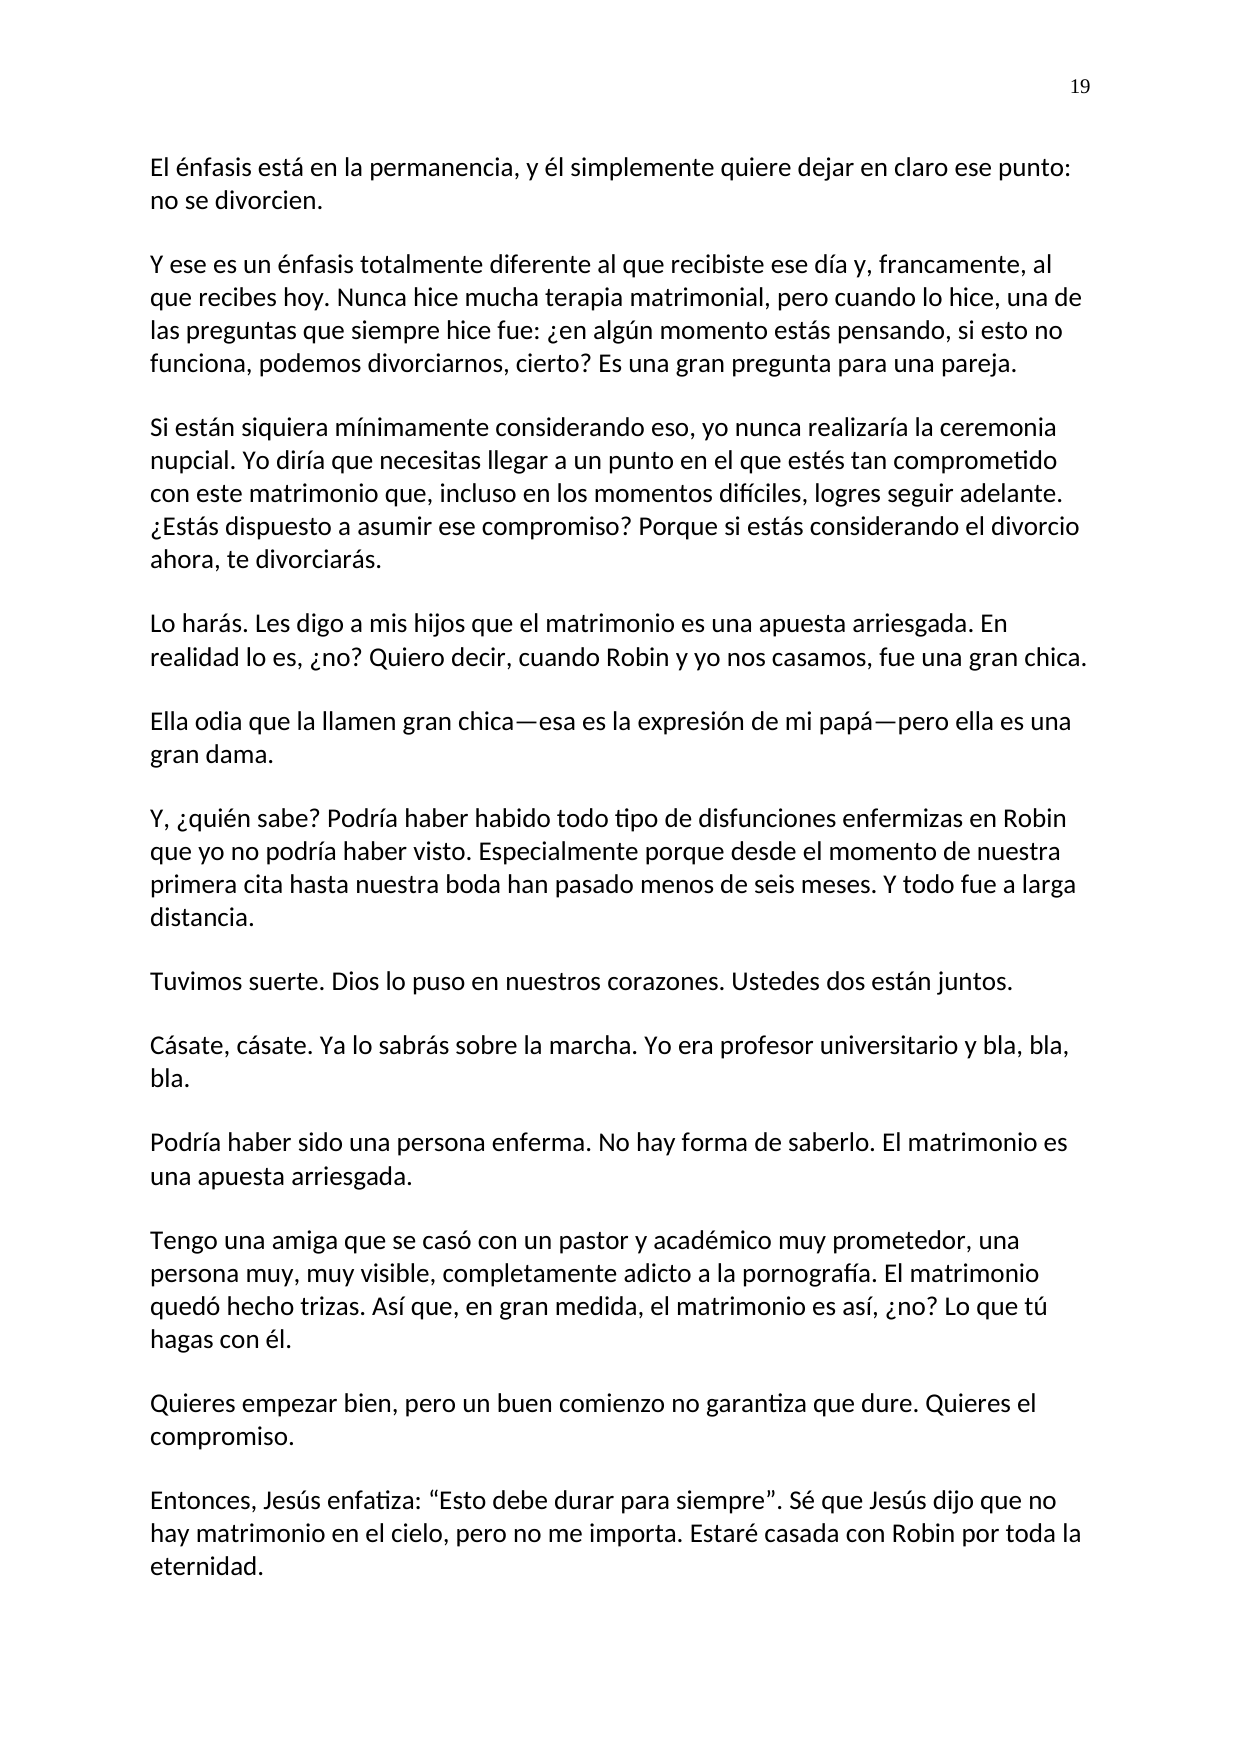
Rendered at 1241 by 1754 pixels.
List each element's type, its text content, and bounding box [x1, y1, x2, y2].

text Cásate, cásate. Ya lo sabrás sobre la marcha. Yo era profesor universitario y bla, bla, bla. [150, 1028, 1090, 1094]
text Tengo una amiga que se casó con un pastor y académico muy prometedor, una persona muy, muy visible, completamente adicto a la pornografía. El matrimonio quedó hecho trizas. Así que, en gran medida, el matrimonio es así, ¿no? Lo que tú hagas con él. [150, 1223, 1090, 1355]
text Entonces, Jesús enfatiza: “Esto debe durar para siempre”. Sé que Jesús dijo que no hay matrimonio en el cielo, pero no me importa. Estaré casada con Robin por toda la eternidad. [150, 1483, 1090, 1582]
text El énfasis está en la permanencia, y él simplemente quiere dejar en claro ese punto: no se divorcien. [150, 150, 1090, 216]
text Y, ¿quién sabe? Podría haber habido todo tipo de disfunciones enfermizas en Robin que yo no podría haber visto. Especialmente porque desde el momento de nuestra primera cita hasta nuestra boda han pasado menos de seis meses. Y todo fue a larga distancia. [150, 801, 1090, 933]
text Ella odia que la llamen gran chica—esa es la expresión de mi papá—pero ella es una gran dama. [150, 704, 1090, 770]
text Podría haber sido una persona enferma. No hay forma de saberlo. El matrimonio es una apuesta arriesgada. [150, 1126, 1090, 1192]
text Lo harás. Les digo a mis hijos que el matrimonio es una apuesta arriesgada. En realidad lo es, ¿no? Quiero decir, cuando Robin y yo nos casamos, fue una gran chica. [150, 607, 1090, 673]
text Y ese es un énfasis totalmente diferente al que recibiste ese día y, francamente, al que recibes hoy. Nunca hice mucha terapia matrimonial, pero cuando lo hice, una de las preguntas que siempre hice fue: ¿en algún momento estás pensando, si esto no funciona, podemos divorciarnos, cierto? Es una gran pregunta para una pareja. [150, 247, 1090, 379]
text Tuvimos suerte. Dios lo puso en nuestros corazones. Ustedes dos están juntos. [150, 964, 1090, 997]
text Quieres empezar bien, pero un buen comienzo no garantiza que dure. Quieres el compromiso. [150, 1386, 1090, 1452]
text Si están siquiera mínimamente considerando eso, yo nunca realizaría la ceremonia nupcial. Yo diría que necesitas llegar a un punto en el que estés tan comprometido con este matrimonio que, incluso en los momentos difíciles, logres seguir adelante. ¿Estás dispuesto a asumir ese compromiso? Porque si estás considerando el divorcio ahora, te divorciarás. [150, 410, 1090, 576]
